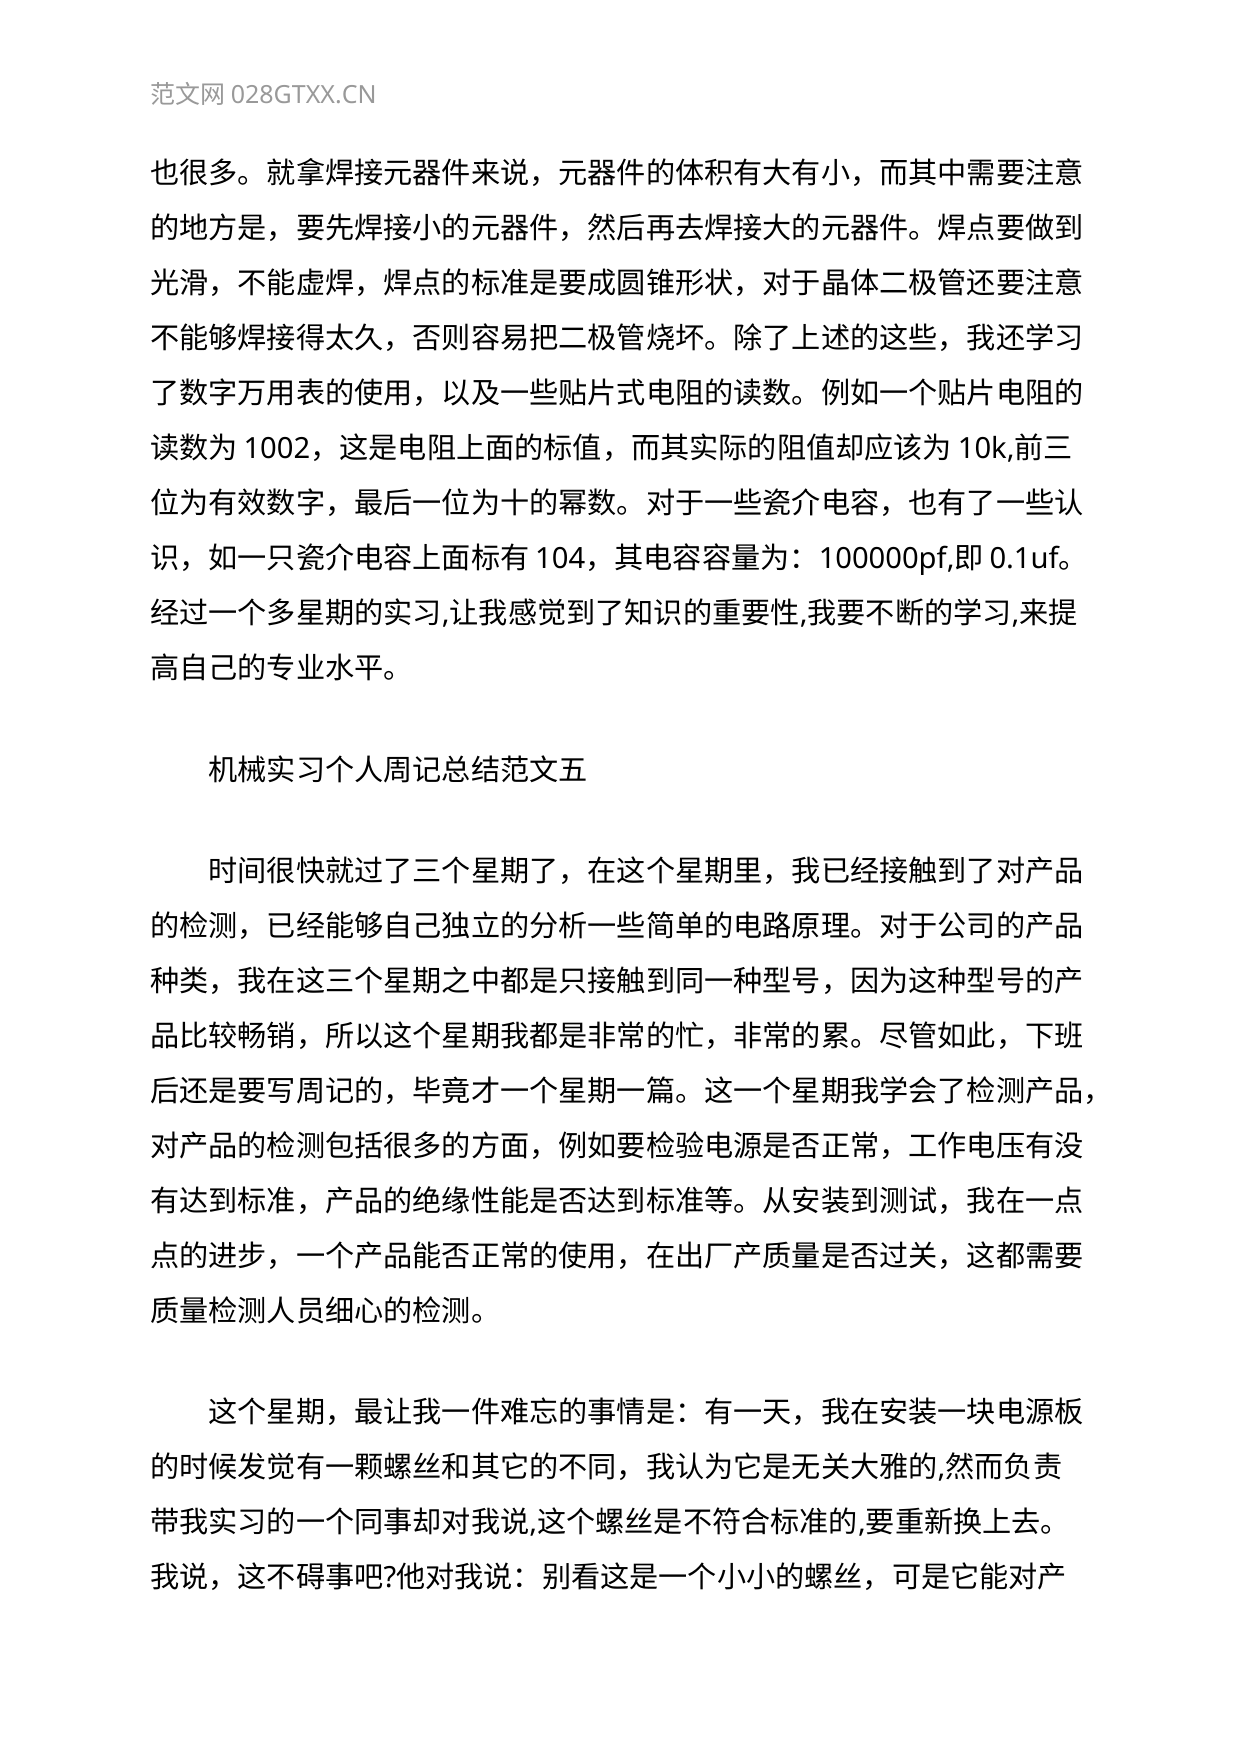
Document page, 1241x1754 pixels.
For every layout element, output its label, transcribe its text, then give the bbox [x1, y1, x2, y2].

text 机械实习个人周记总结范文五 [150, 746, 1090, 788]
text 时间很快就过了三个星期了，在这个星期里，我已经接触到了对产品的检测，已经能够自己独立的分析一些简单的电路原理。对于公司的产品种类，我在这三个星期之中都是只接触到同一种型号，因为这种型号的产品比较畅销，所以这个星期我都是非常的忙，非常的累。尽管如此，下班后还是要写周记的，毕竟才一个星期一篇。这一个星期我学会了检测产品，对产品的检测包括很多的方面，例如要检验电源是否正常，工作电压有没有达到标准，产品的绝缘性能是否达到标准等。从安装到测试，我在一点点的进步，一个产品能否正常的使用，在出厂产质量是否过关，这都需要质量检测人员细心的检测。 [150, 848, 1090, 1329]
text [150, 1389, 1090, 1596]
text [150, 150, 1090, 687]
